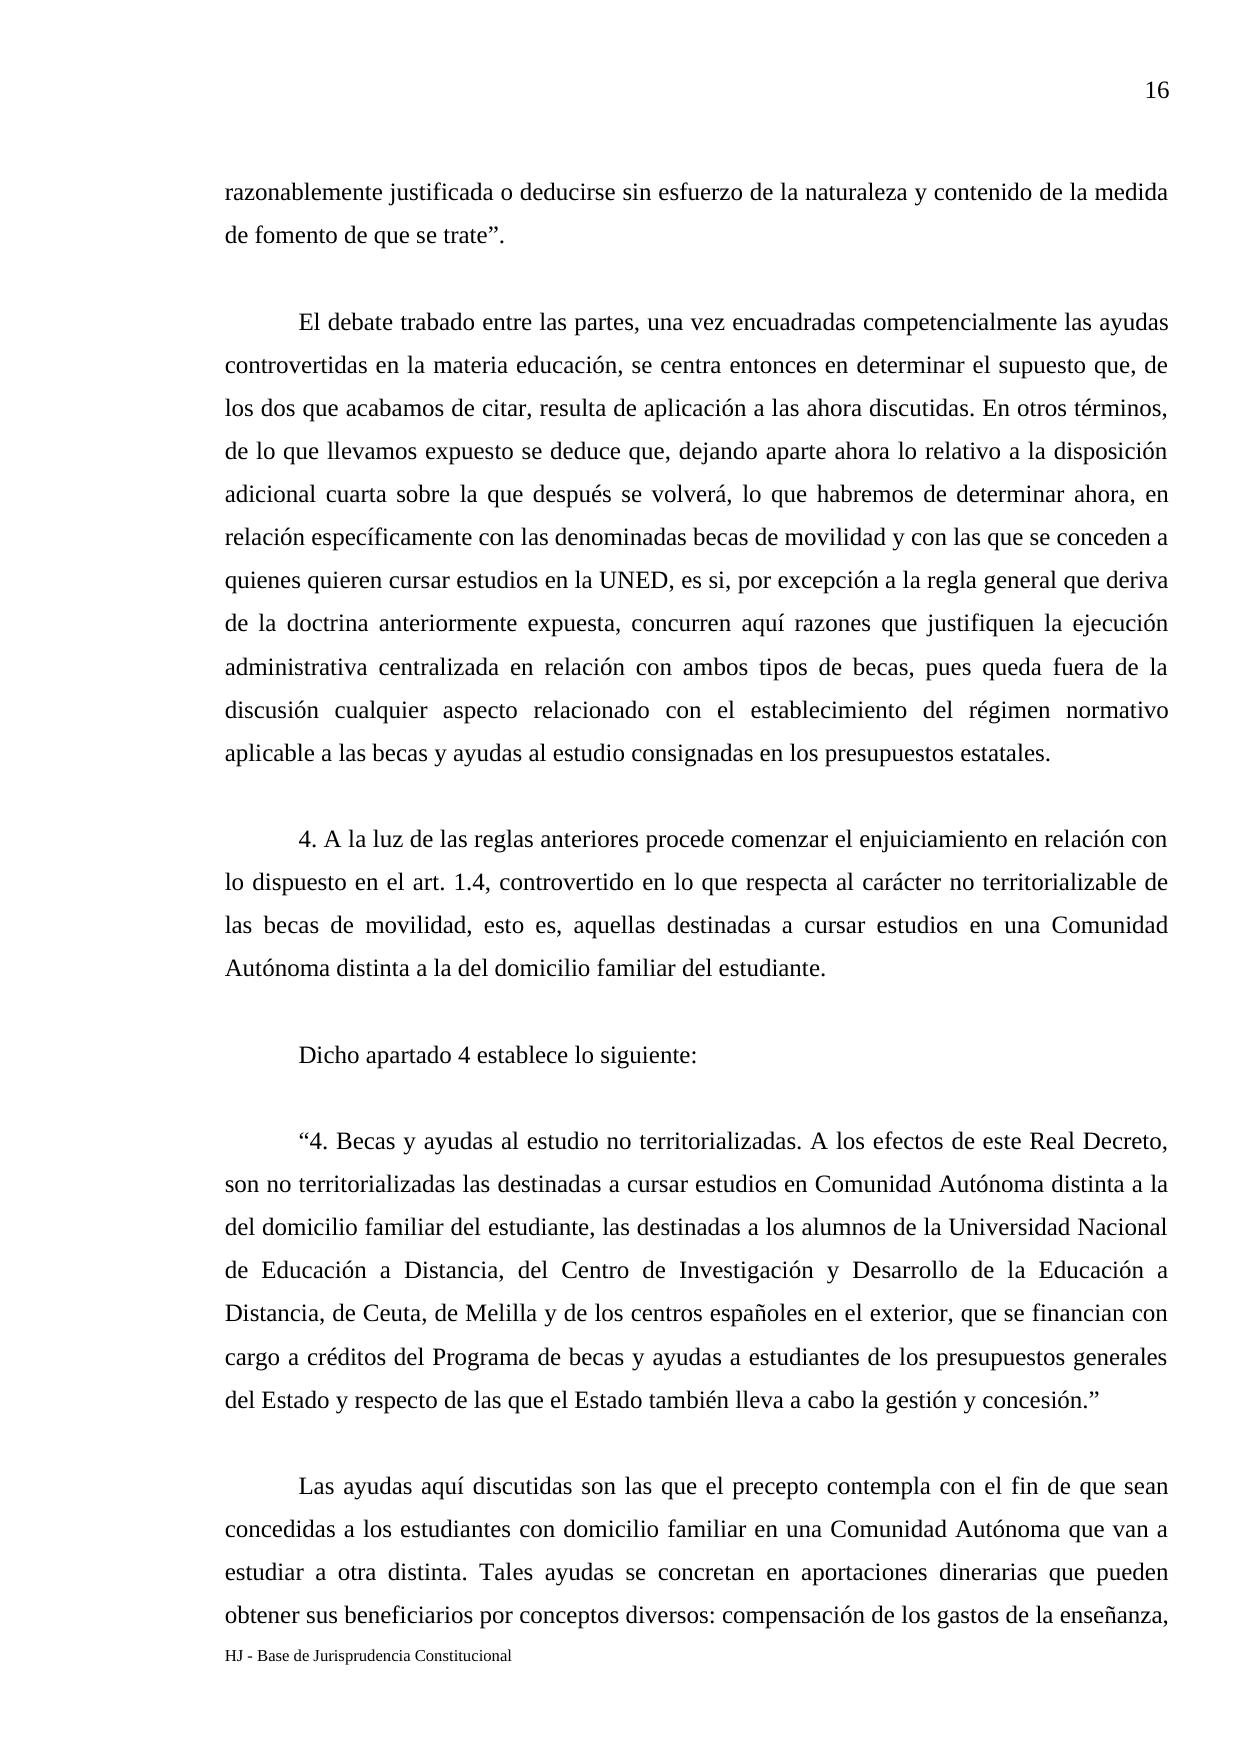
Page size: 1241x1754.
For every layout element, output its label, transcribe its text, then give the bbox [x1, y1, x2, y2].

text “4. Becas y ayudas al estudio no territorializadas. A los efectos de este Real Decreto, son no territorializadas las destinadas a cursar estudios en Comunidad Autónoma distinta a la del domicilio familiar del estudiante, las destinadas a los alumnos de la Universidad Nacional de Educación a Distancia, del Centro de Investigación y Desarrollo de la Educación a Distancia, de Ceuta, de Melilla y de los centros españoles en el exterior, que se financian con cargo a créditos del Programa de becas y ayudas a estudiantes de los presupuestos generales del Estado y respecto de las que el Estado también lleva a cabo la gestión y concesión.” [224, 1126, 1169, 1413]
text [224, 177, 1169, 249]
text 4. A la luz de las reglas anteriores procede comenzar el enjuiciamiento en relación con lo dispuesto en el art. 1.4, controvertido en lo que respecta al carácter no territorializable de las becas de movilidad, esto es, aquellas destinadas a cursar estudios en una Comunidad Autónoma distinta a la del domicilio familiar del estudiante. [224, 824, 1169, 982]
text El debate trabado entre las partes, una vez encuadradas competencialmente las ayudas controvertidas en la materia educación, se centra entonces en determinar el supuesto que, de los dos que acabamos de citar, resulta de aplicación a las ahora discutidas. En otros términos, de lo que llevamos expuesto se deduce que, dejando aparte ahora lo relativo a la disposición adicional cuarta sobre la que después se volverá, lo que habremos de determinar ahora, en relación específicamente con las denominadas becas de movilidad y con las que se conceden a quienes quieren cursar estudios en la UNED, es si, por excepción a la regla general que deriva de la doctrina anteriormente expuesta, concurren aquí razones que justifiquen la ejecución administrativa centralizada en relación con ambos tipos de becas, pues queda fuera de la discusión cualquier aspecto relacionado con el establecimiento del régimen normativo aplicable a las becas y ayudas al estudio consignadas en los presupuestos estatales. [224, 307, 1169, 767]
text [224, 1471, 1169, 1629]
text Dicho apartado 4 establece lo siguiente: [224, 1040, 1169, 1068]
